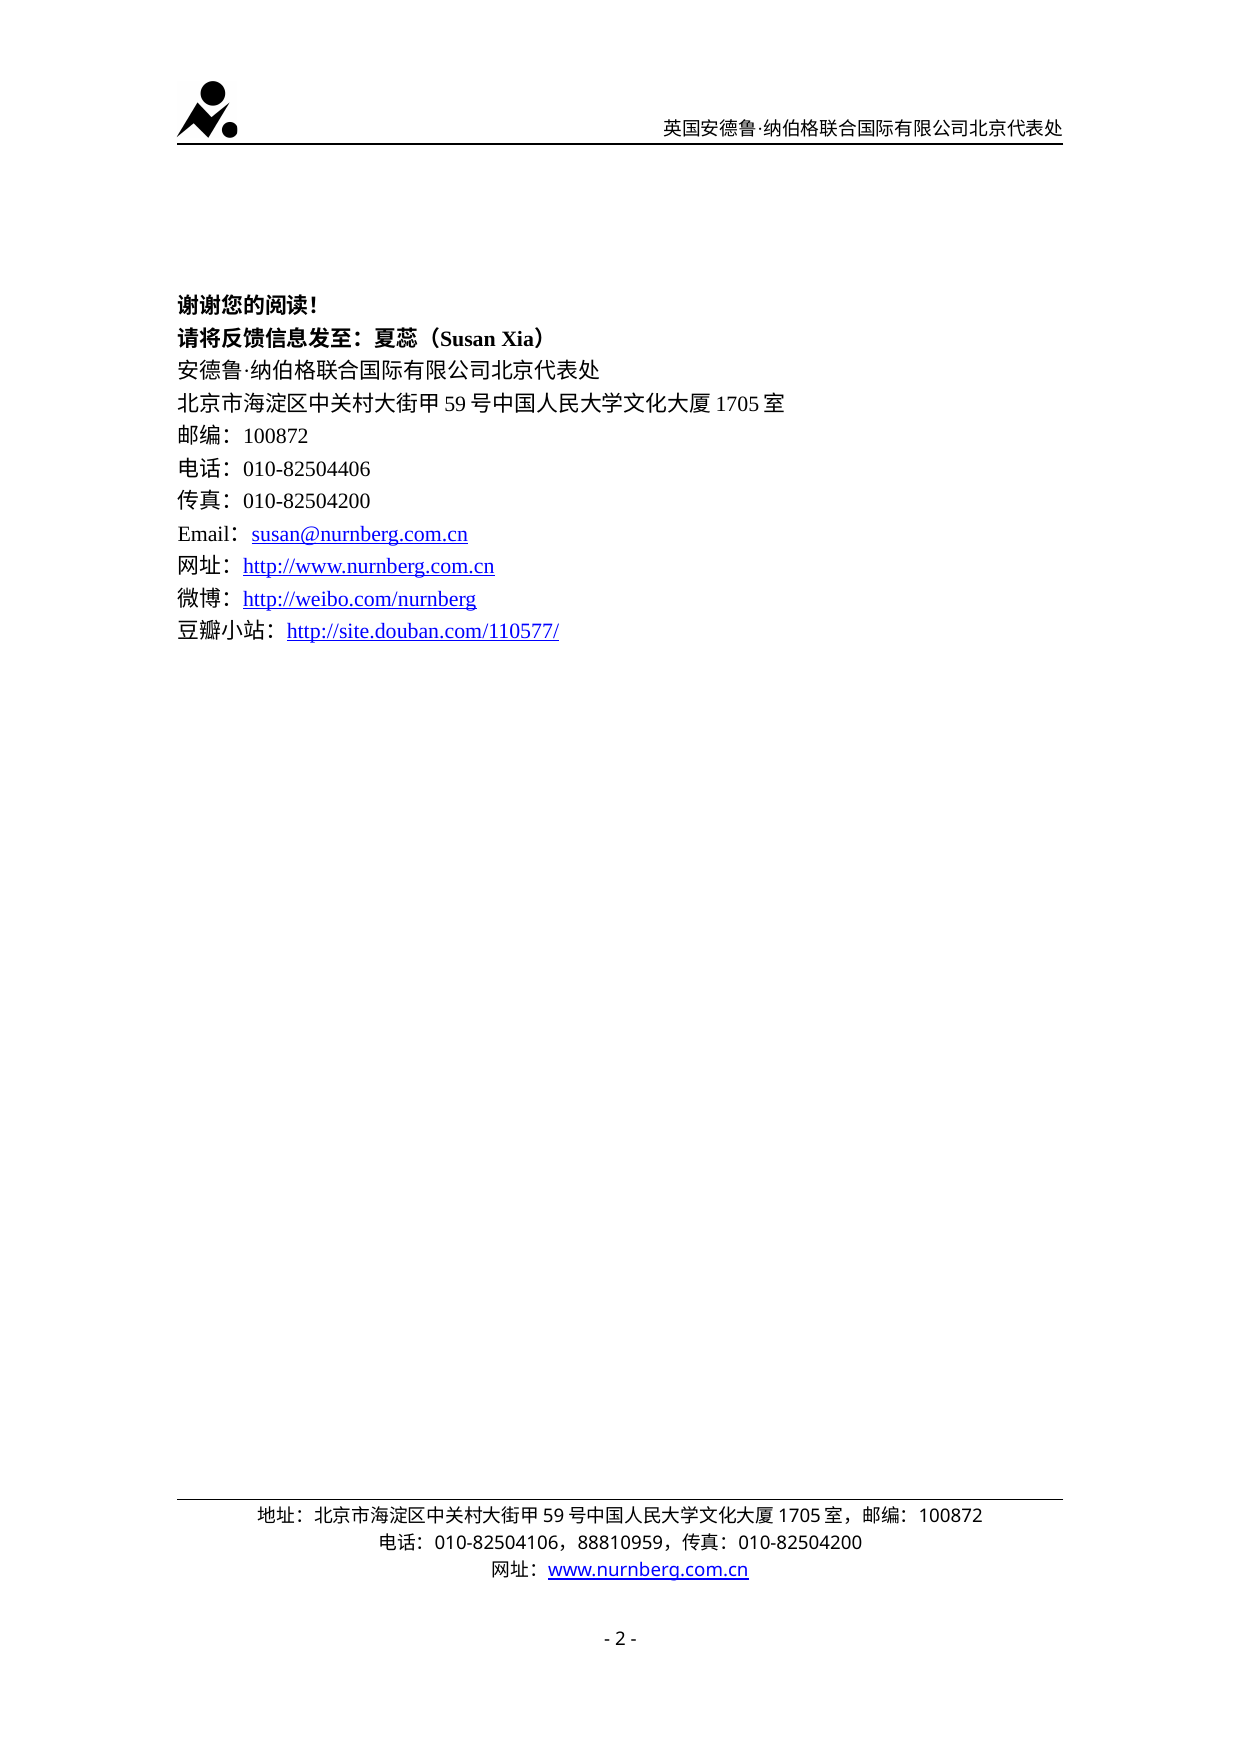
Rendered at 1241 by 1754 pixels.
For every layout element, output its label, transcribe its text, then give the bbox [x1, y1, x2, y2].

text 谢谢您的阅读！ [177, 288, 1063, 320]
picture [176, 81, 238, 138]
text Email：susan@nurnberg.com.cn [177, 515, 1063, 548]
text 安德鲁·纳伯格联合国际有限公司北京代表处 [177, 353, 1063, 385]
text 邮编：100872 [177, 418, 1063, 450]
text 豆瓣小站：http://site.douban.com/110577/ [177, 613, 1063, 645]
text 请将反馈信息发至：夏蕊（Susan Xia） [177, 320, 1063, 353]
text 网址：http://www.nurnberg.com.cn 微博：http://weibo.com/nurnberg [177, 548, 1063, 613]
text 电话：010-82504406 [177, 450, 1063, 483]
text 北京市海淀区中关村大街甲59号中国人民大学文化大厦1705室 [177, 385, 1063, 418]
text 传真：010-82504200 [177, 483, 1063, 515]
